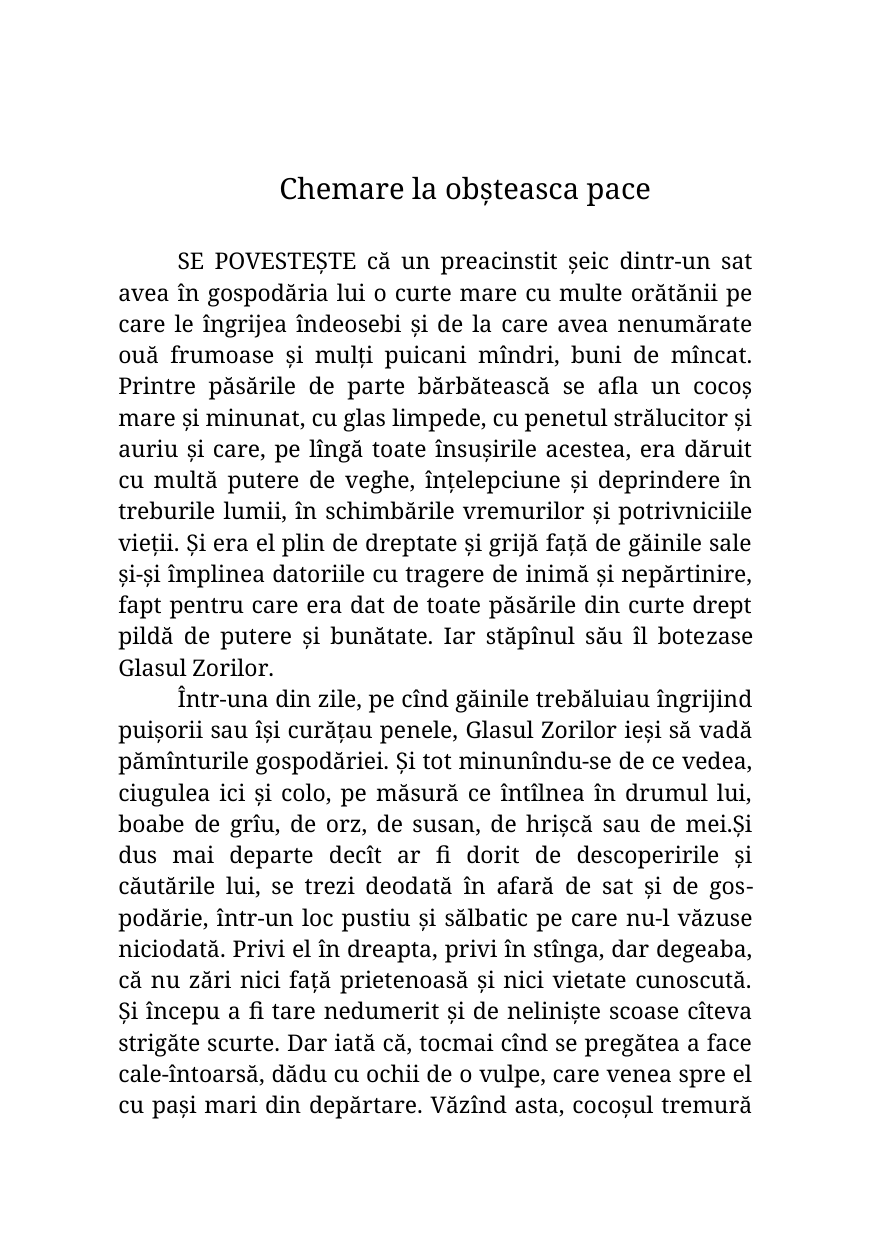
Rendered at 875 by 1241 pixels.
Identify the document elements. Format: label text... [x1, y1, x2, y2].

text SE POVESTEŞTE că un preacinstit şeic dintr-un sat avea în gospodăria lui o curte mare cu multe orătănii pe care le îngrijea îndeosebi şi de la care avea nenumărate ouă frumoase şi mulţi puicani mîndri, buni de mîncat. Printre păsările de parte bărbătească se afla un cocoş mare şi minunat, cu glas limpede, cu penetul strălucitor şi auriu şi care, pe lîngă toate însuşirile acestea, era dăruit cu multă putere de veghe, înţelepciune şi deprindere în treburile lumii, în schimbările vremurilor şi potrivniciile vieţii. Şi era el plin de dreptate şi grijă faţă de găinile sale şi-şi împlinea datoriile cu tragere de inimă şi nepărtinire, fapt pentru care era dat de toate păsările din curte drept pildă de putere şi bunătate. Iar stăpînul său îl botezase Glasul Zorilor. [118, 245, 753, 683]
subtitle Chemare la obşteasca pace [118, 168, 753, 208]
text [118, 683, 753, 1120]
